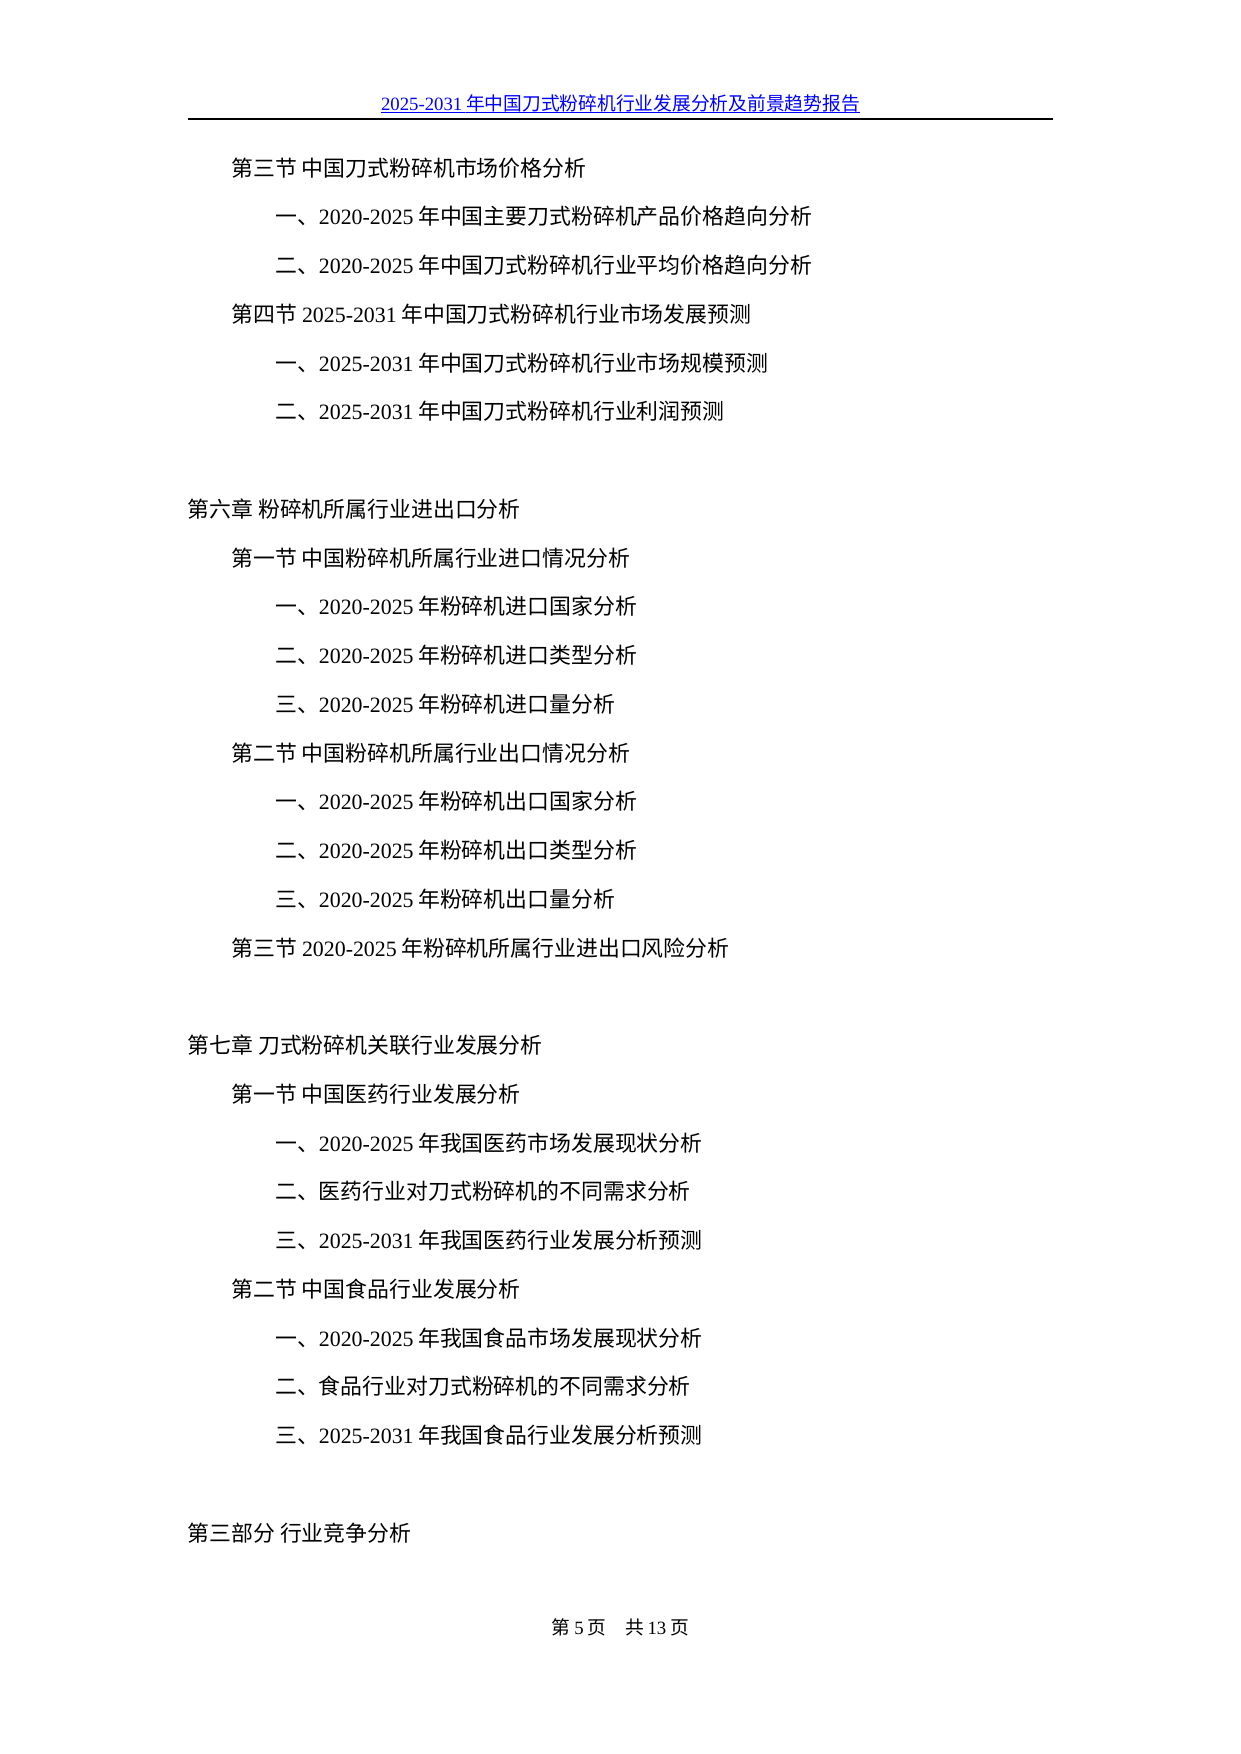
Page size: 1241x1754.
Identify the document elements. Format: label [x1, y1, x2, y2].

text [187, 150, 1053, 1548]
